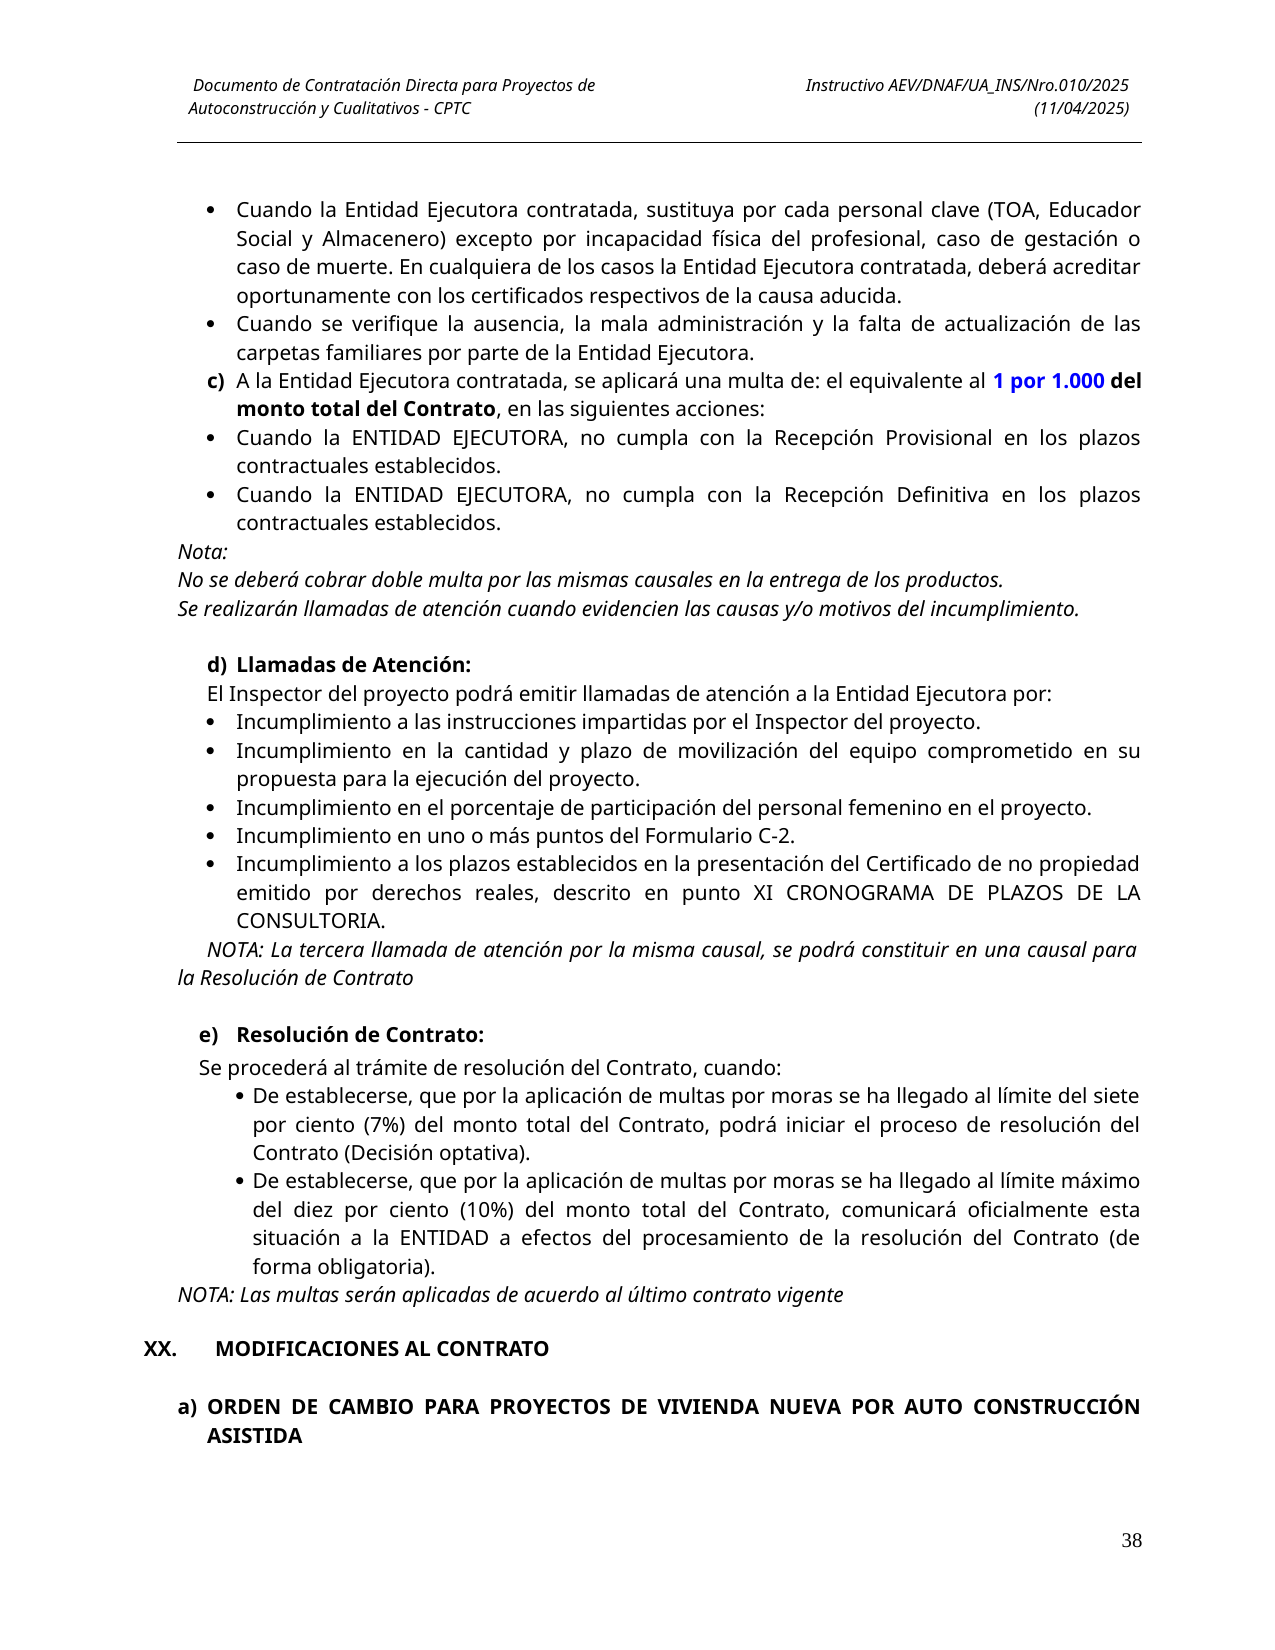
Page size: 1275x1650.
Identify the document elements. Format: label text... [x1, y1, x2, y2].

list ORDEN DE CAMBIO PARA PROYECTOS DE VIVIENDA NUEVA POR AUTO CONSTRUCCIÓN ASISTIDA [177, 1392, 1142, 1449]
list Cuando la ENTIDAD EJECUTORA, no cumpla con la Recepción Provisional en los plazos contractuales establecidos. [207, 423, 1142, 480]
list Incumplimiento en el porcentaje de participación del personal femenino en el proyecto. [207, 793, 1142, 821]
text Nota: [177, 537, 1142, 565]
list Cuando la Entidad Ejecutora contratada, sustituya por cada personal clave (TOA, Educador Social y Almacenero) excepto por incapacidad física del profesional, caso de gestación o caso de muerte. En cualquiera de los casos la Entidad Ejecutora contratada, deberá acreditar oportunamente con los certificados respectivos de la causa aducida. [207, 196, 1142, 309]
list De establecerse, que por la aplicación de multas por moras se ha llegado al límite máximo del diez por ciento (10%) del monto total del Contrato, comunicará oficialmente esta situación a la ENTIDAD a efectos del procesamiento de la resolución del Contrato (de forma obligatoria). [236, 1167, 1142, 1280]
list Incumplimiento a los plazos establecidos en la presentación del Certificado de no propiedad emitido por derechos reales, descrito en punto XI CRONOGRAMA DE PLAZOS DE LA CONSULTORIA. [207, 849, 1142, 935]
text Se realizarán llamadas de atención cuando evidencien las causas y/o motivos del incumplimiento. [177, 594, 1142, 622]
text Se procederá al trámite de resolución del Contrato, cuando: [199, 1053, 1142, 1081]
text No se deberá cobrar doble multa por las mismas causales en la entrega de los productos. [177, 565, 1142, 594]
list Cuando se verifique la ausencia, la mala administración y la falta de actualización de las carpetas familiares por parte de la Entidad Ejecutora. [207, 309, 1142, 366]
list Cuando la ENTIDAD EJECUTORA, no cumpla con la Recepción Definitiva en los plazos contractuales establecidos. [207, 480, 1142, 537]
list Resolución de Contrato: [199, 1020, 1142, 1049]
list De establecerse, que por la aplicación de multas por moras se ha llegado al límite del siete por ciento (7%) del monto total del Contrato, podrá iniciar el proceso de resolución del Contrato (Decisión optativa). [236, 1081, 1142, 1167]
list MODIFICACIONES AL CONTRATO [177, 1334, 1142, 1362]
text NOTA: Las multas serán aplicadas de acuerdo al último contrato vigente [177, 1280, 1142, 1309]
list Incumplimiento a las instrucciones impartidas por el Inspector del proyecto. [207, 707, 1142, 736]
list Incumplimiento en uno o más puntos del Formulario C-2. [207, 821, 1142, 849]
list A la Entidad Ejecutora contratada, se aplicará una multa de: el equivalente al 1 por 1.000 del monto total del Contrato, en las siguientes acciones: [207, 366, 1142, 423]
text El Inspector del proyecto podrá emitir llamadas de atención a la Entidad Ejecutora por: [177, 679, 1142, 707]
list Incumplimiento en la cantidad y plazo de movilización del equipo comprometido en su propuesta para la ejecución del proyecto. [207, 736, 1142, 793]
list Llamadas de Atención: [207, 651, 1142, 679]
text NOTA: La tercera llamada de atención por la misma causal, se podrá constituir en una causal para la Resolución de Contrato [177, 935, 1142, 992]
